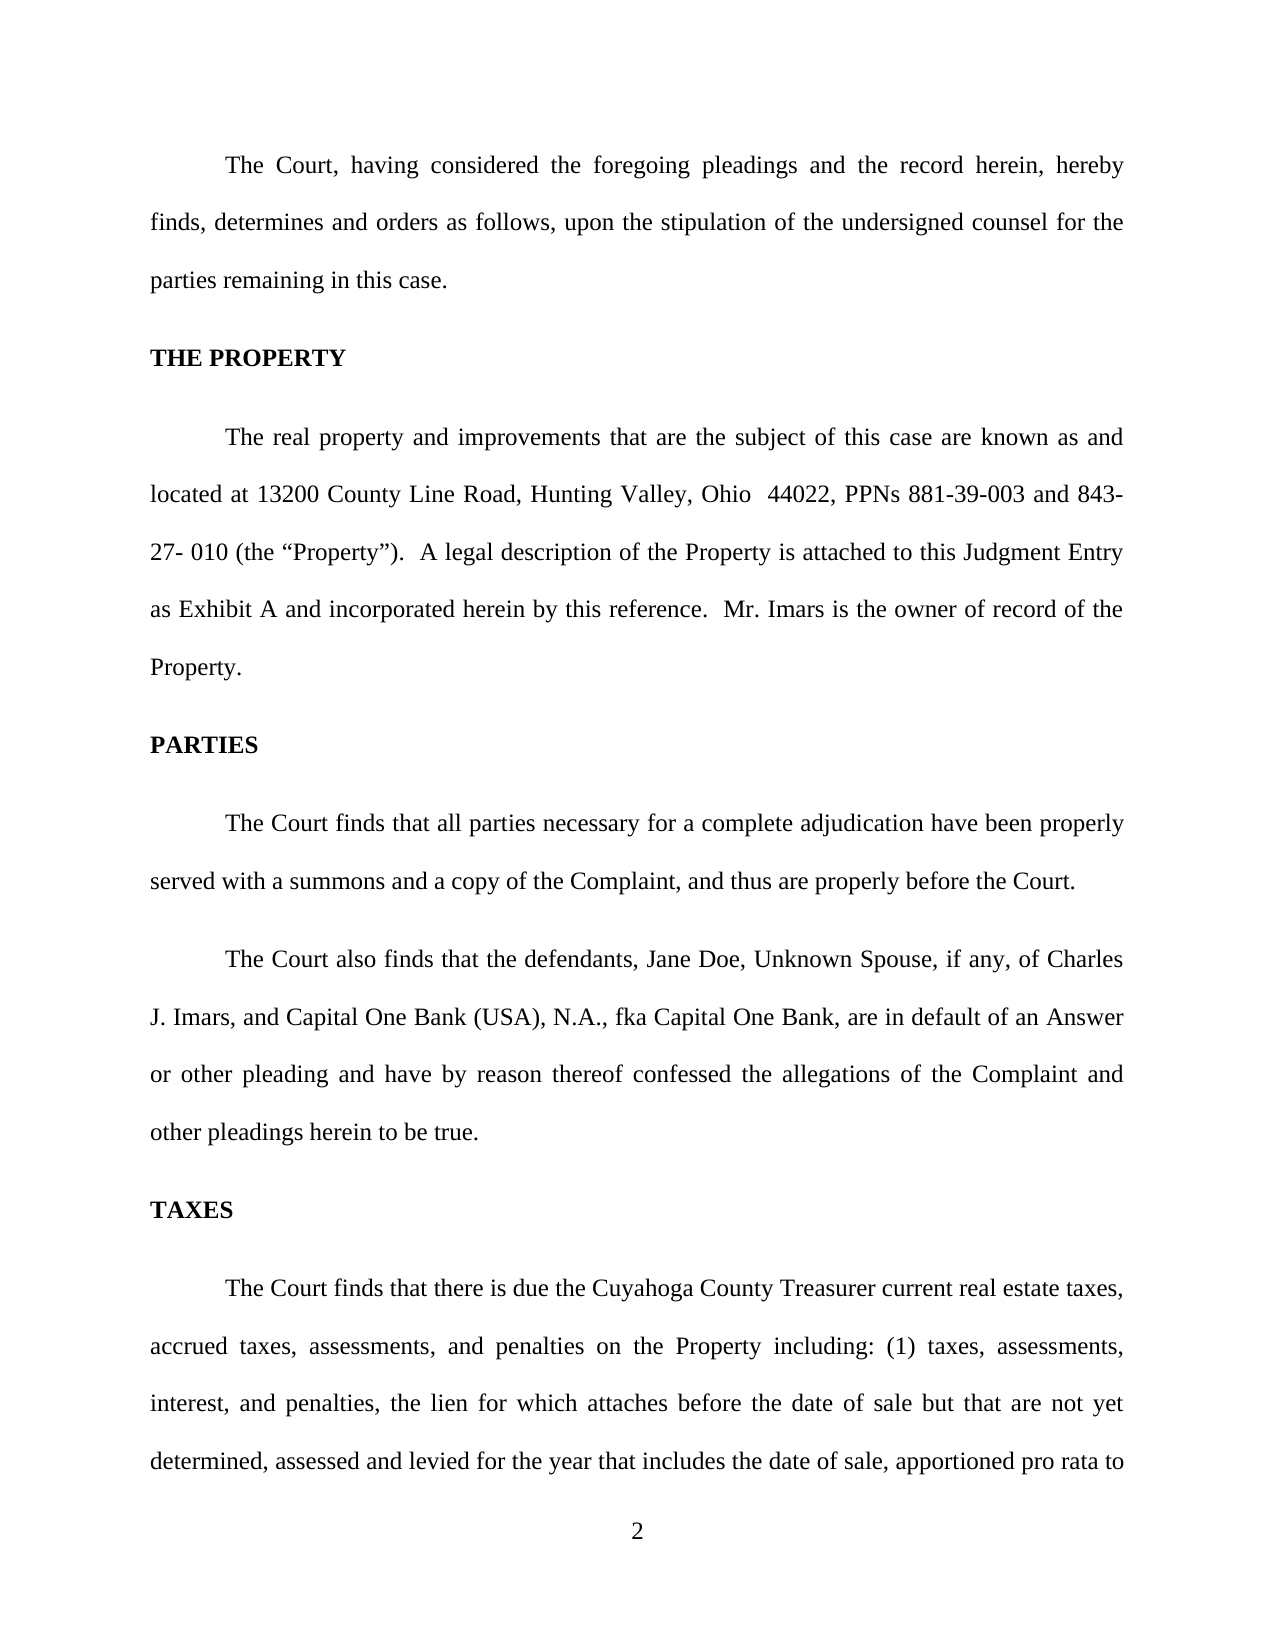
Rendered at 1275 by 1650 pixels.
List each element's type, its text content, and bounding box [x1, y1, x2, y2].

text THE PROPERTY [150, 343, 1125, 372]
text The Court also finds that the defendants, Jane Doe, Unknown Spouse, if any, of Charles J. Imars, and Capital One Bank (USA), N.A., fka Capital One Bank, are in default of an Answer or other pleading and have by reason thereof confessed the allegations of the Complaint and other pleadings herein to be true. [150, 944, 1125, 1145]
text PARTIES [150, 730, 1125, 759]
text The Court finds that all parties necessary for a complete adjudication have been properly served with a summons and a copy of the Complaint, and thus are properly before the Court. [150, 808, 1125, 894]
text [150, 1273, 1125, 1474]
text The real property and improvements that are the subject of this case are known as and located at 13200 County Line Road, Hunting Valley, Ohio 44022, PPNs 881-39-003 and 843-27- 010 (the “Property”). A legal description of the Property is attached to this Judgment Entry as Exhibit A and incorporated herein by this reference. Mr. Imars is the owner of record of the Property. [150, 422, 1125, 680]
text The Court, having considered the foregoing pleadings and the record herein, hereby finds, determines and orders as follows, upon the stipulation of the undersigned counsel for the parties remaining in this case. [150, 150, 1125, 294]
text TAXES [150, 1195, 1125, 1224]
